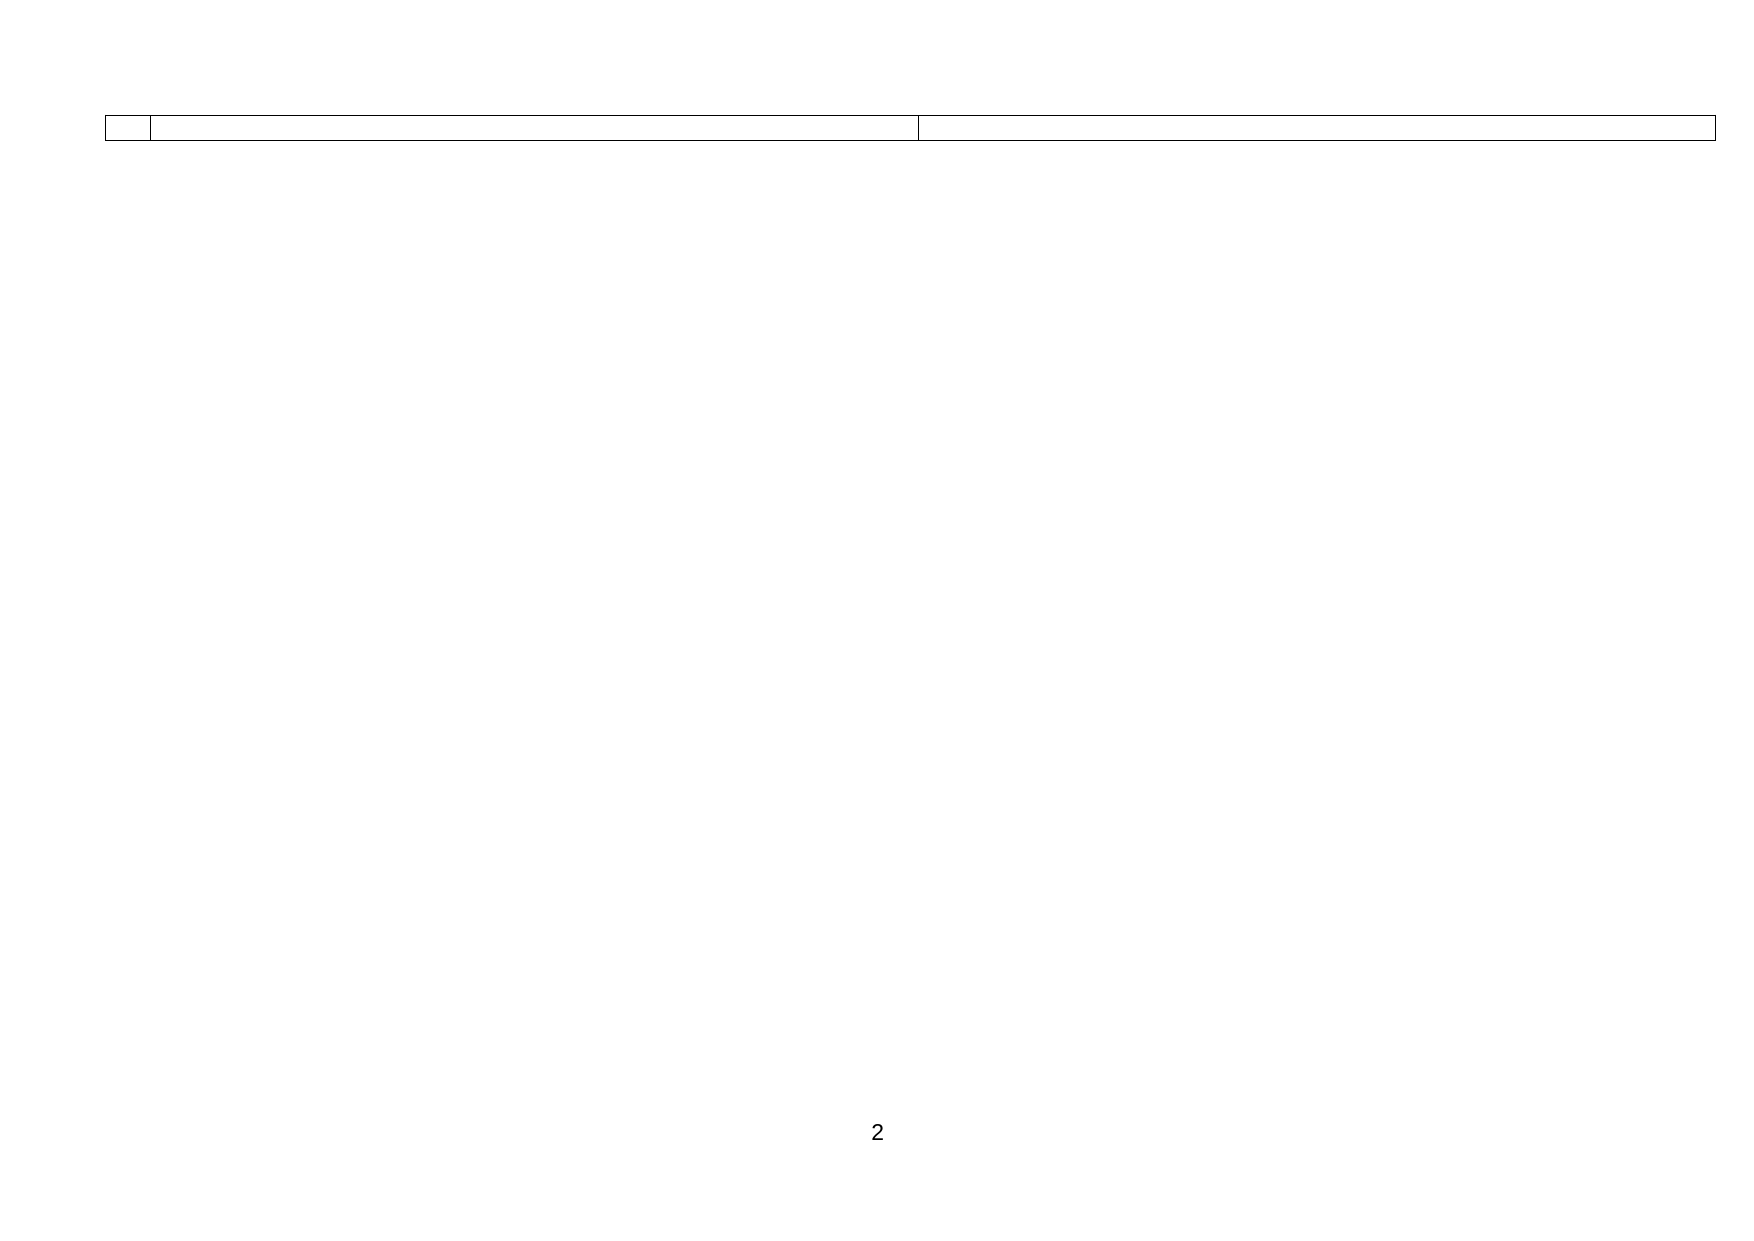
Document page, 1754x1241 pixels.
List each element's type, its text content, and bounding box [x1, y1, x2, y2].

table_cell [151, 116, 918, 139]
table_cell 5 [106, 116, 150, 139]
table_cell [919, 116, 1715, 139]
